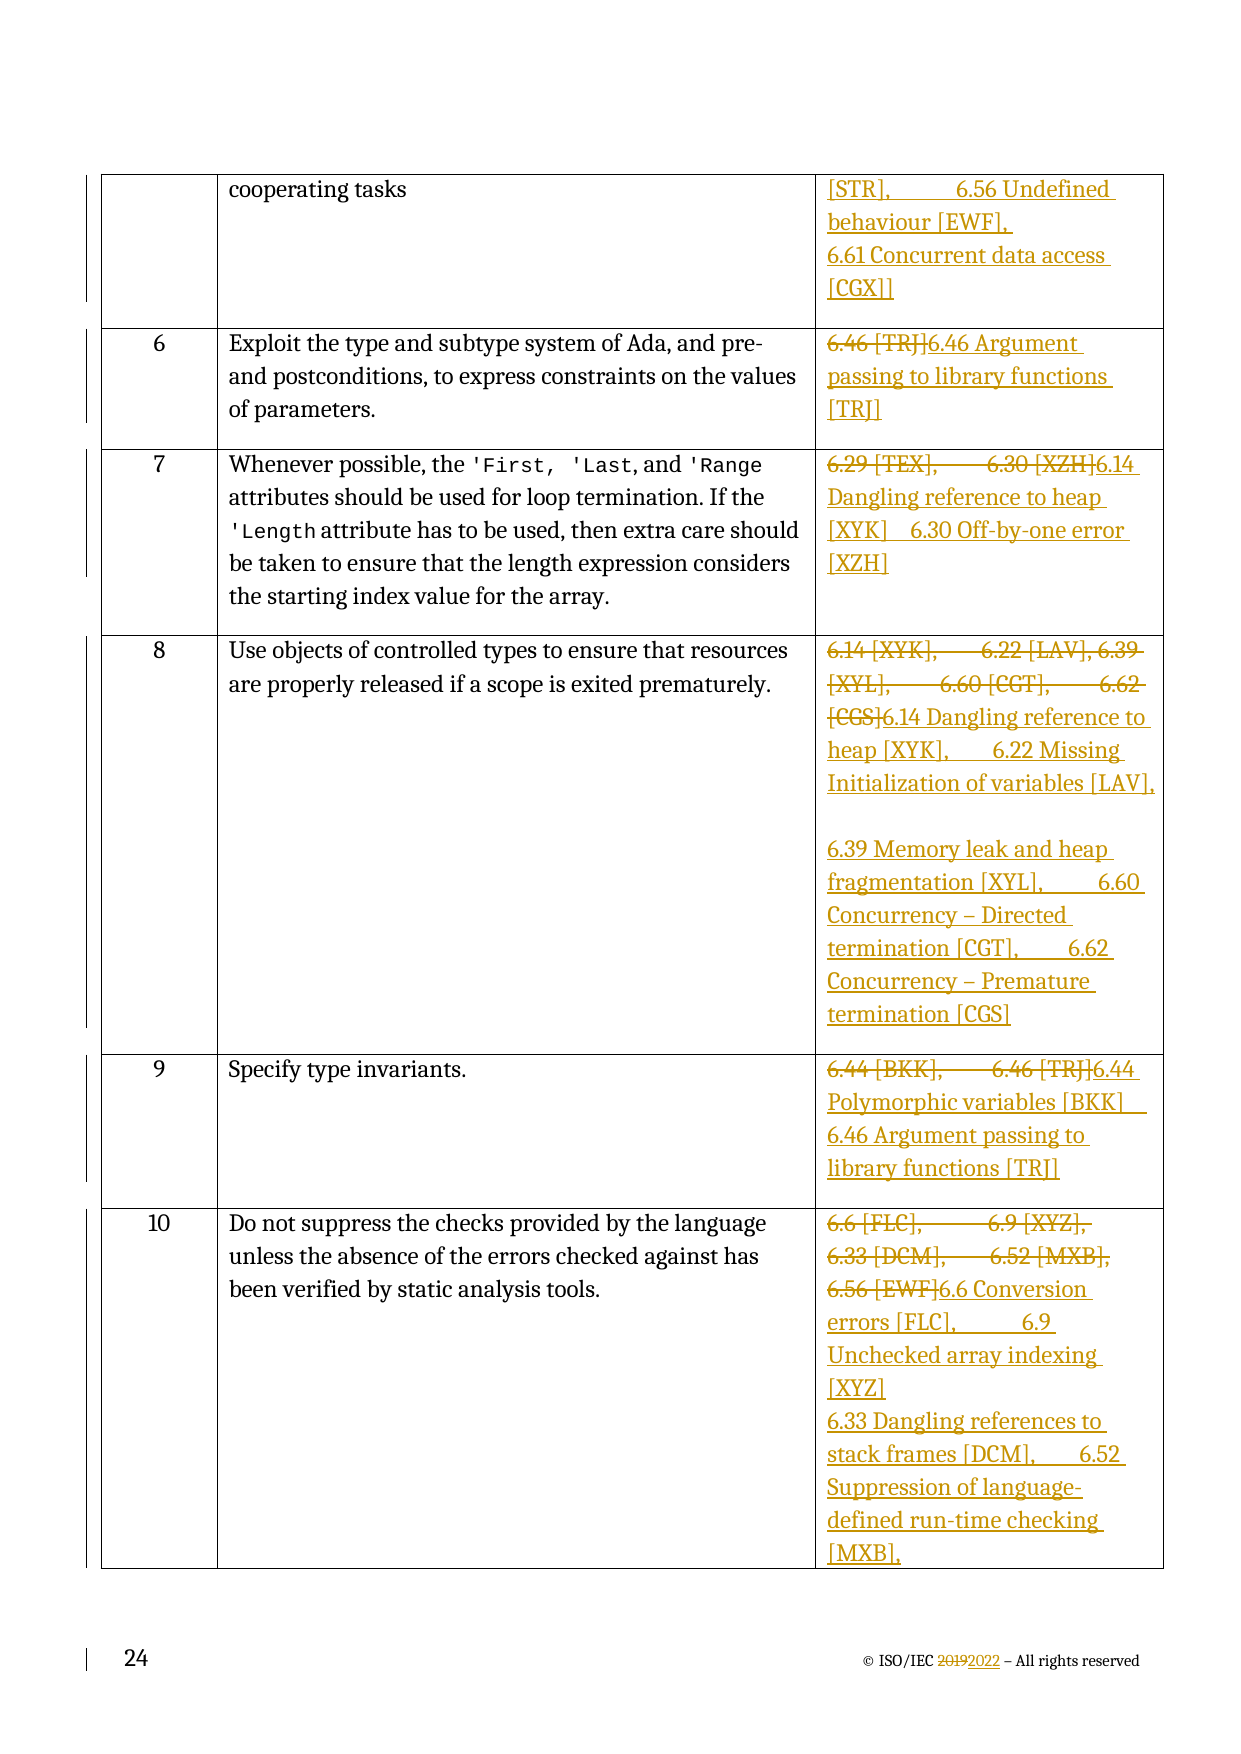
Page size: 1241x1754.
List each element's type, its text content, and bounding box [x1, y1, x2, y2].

table_cell 7 [102, 450, 217, 635]
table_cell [218, 1209, 815, 1567]
table_cell [816, 175, 1163, 327]
table_cell Whenever possible, the 'First, 'Last, and 'Range attributes should be used for loop termination. If the 'Length attribute has to be used, then extra care should be taken to ensure that the length expression considers the starting index value for the array. [218, 450, 815, 635]
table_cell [218, 175, 815, 327]
table_cell [816, 1055, 1163, 1207]
table_cell [816, 1209, 1163, 1567]
table_cell [816, 636, 1163, 1053]
table_cell 5 [102, 175, 217, 327]
table_cell [816, 329, 1163, 448]
table_cell 6 [102, 329, 217, 448]
table_cell 9 [102, 1055, 217, 1207]
table_cell 8 [102, 636, 217, 1053]
table_cell Use objects of controlled types to ensure that resources are properly released if a scope is exited prematurely. [218, 636, 815, 1053]
table_cell [816, 450, 1163, 635]
table_cell Exploit the type and subtype system of Ada, and pre- and postconditions, to express constraints on the values of parameters. [218, 329, 815, 448]
table_cell Specify type invariants. [218, 1055, 815, 1207]
table_cell 10 [102, 1209, 217, 1567]
